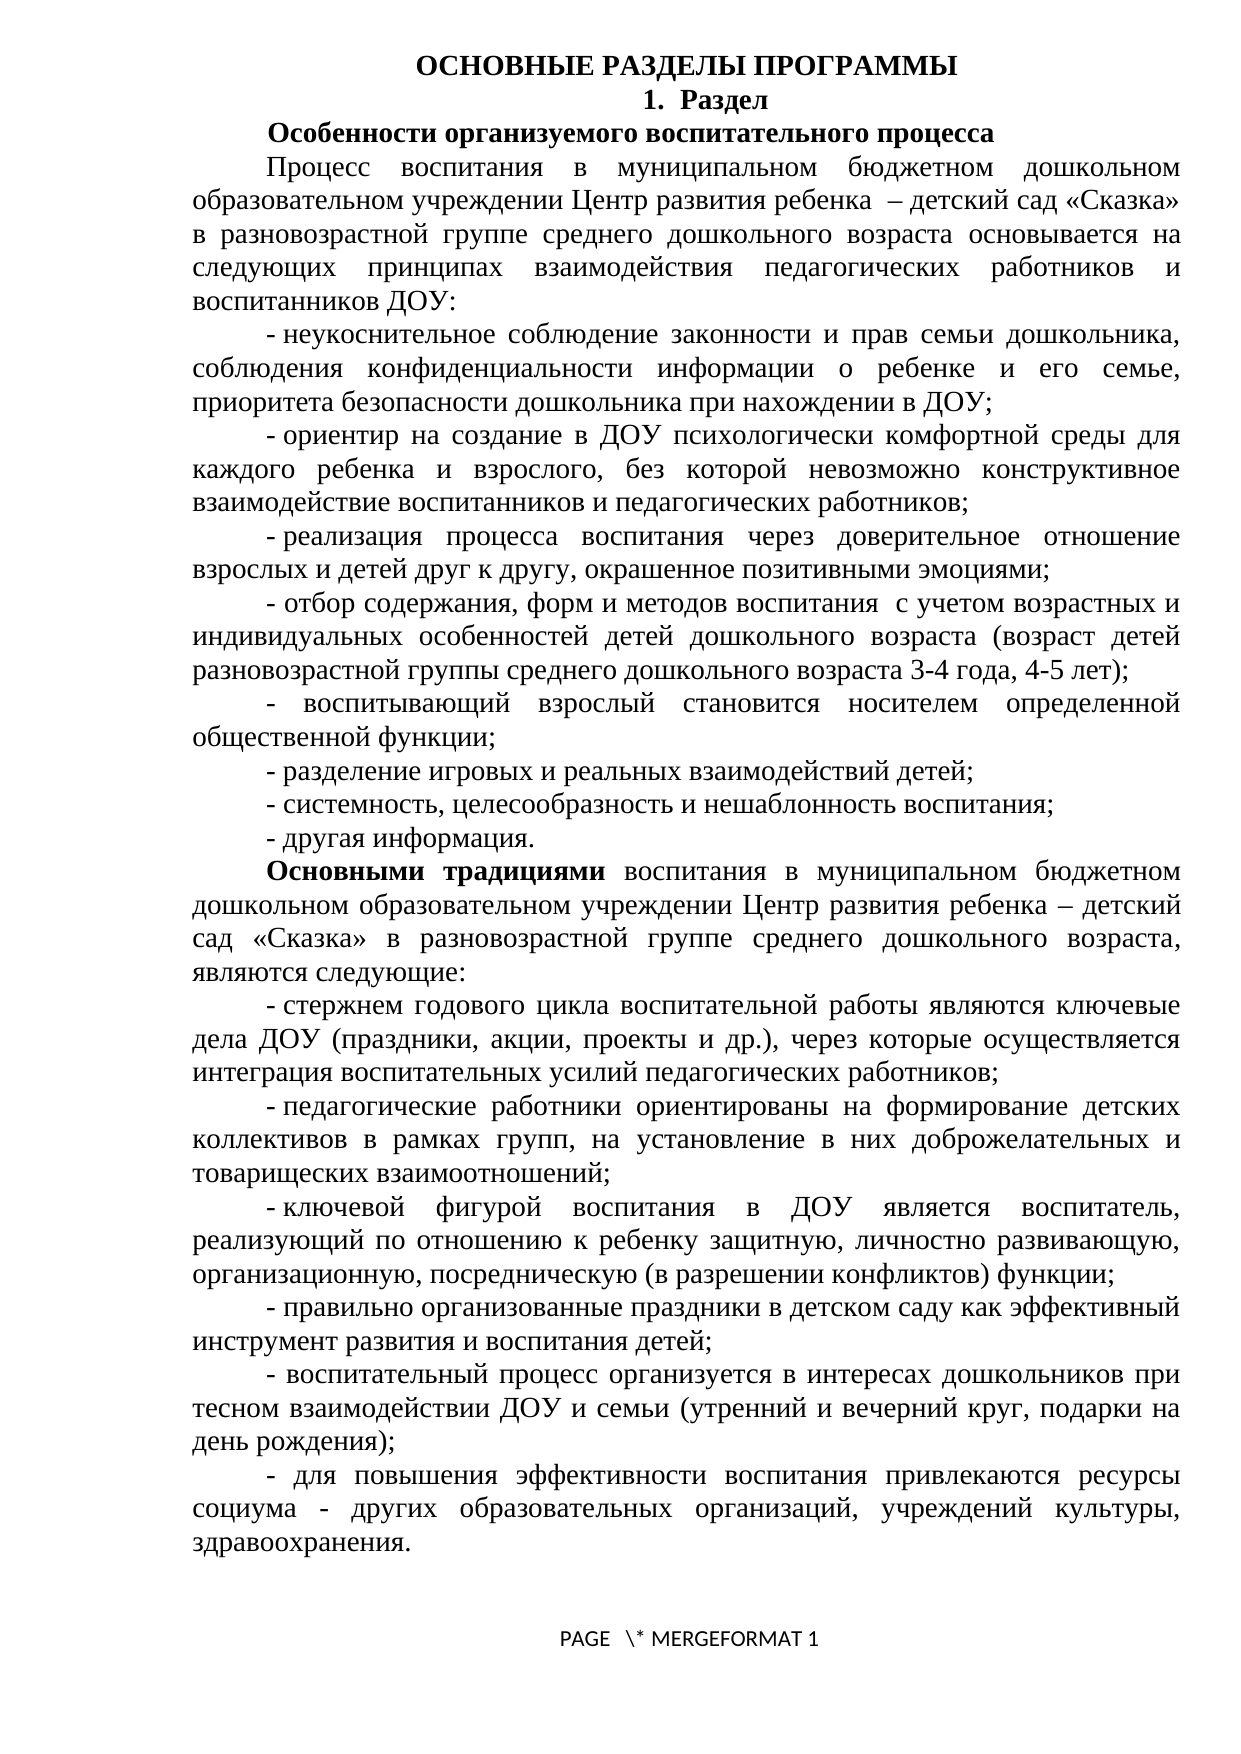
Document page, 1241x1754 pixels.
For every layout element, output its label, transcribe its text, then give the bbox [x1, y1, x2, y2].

text ОСНОВНЫЕ РАЗДЕЛЫ ПРОГРАММЫ [192, 48, 1181, 82]
text - реализация процесса воспитания через доверительное отношение взрослых и детей друг к другу, окрашенное позитивными эмоциями; [192, 518, 1181, 585]
text - правильно организованные праздники в детском саду как эффективный инструмент развития и воспитания детей; [192, 1289, 1181, 1356]
text - ориентир на создание в ДОУ психологически комфортной среды для каждого ребенка и взрослого, без которой невозможно конструктивное взаимодействие воспитанников и педагогических работников; [192, 417, 1181, 518]
list Особенности организуемого воспитательного процесса [267, 115, 1181, 149]
list Раздел [229, 82, 1181, 115]
text - педагогические работники ориентированы на формирование детских коллективов в рамках групп, на установление в них доброжелательных и товарищеских взаимоотношений; [192, 1088, 1181, 1189]
text - отбор содержания, форм и методов воспитания с учетом возрастных и индивидуальных особенностей детей дошкольного возраста (возраст детей разновозрастной группы среднего дошкольного возраста 3-4 года, 4-5 лет); [192, 585, 1181, 686]
text - другая информация. [192, 820, 1181, 853]
text - воспитывающий взрослый становится носителем определенной общественной функции; [192, 686, 1181, 753]
text - системность, целесообразность и нешаблонность воспитания; [192, 786, 1181, 820]
text - для повышения эффективности воспитания привлекаются ресурсы социума - других образовательных организаций, учреждений культуры, здравоохранения. [192, 1457, 1181, 1558]
text - стержнем годового цикла воспитательной работы являются ключевые дела ДОУ (праздники, акции, проекты и др.), через которые осуществляется интеграция воспитательных усилий педагогических работников; [192, 987, 1181, 1088]
text - разделение игровых и реальных взаимодействий детей; [192, 753, 1181, 786]
text Процесс воспитания в муниципальном бюджетном дошкольном образовательном учреждении Центр развития ребенка – детский сад «Сказка» в разновозрастной группе среднего дошкольного возраста основывается на следующих принципах взаимодействия педагогических работников и воспитанников ДОУ: [192, 149, 1181, 317]
text - воспитательный процесс организуется в интересах дошкольников при тесном взаимодействии ДОУ и семьи (утренний и вечерний круг, подарки на день рождения); [192, 1356, 1181, 1457]
text - ключевой фигурой воспитания в ДОУ является воспитатель, реализующий по отношению к ребенку защитную, личностно развивающую, организационную, посредническую (в разрешении конфликтов) функции; [192, 1189, 1181, 1289]
text Основными традициями воспитания в муниципальном бюджетном дошкольном образовательном учреждении Центр развития ребенка – детский сад «Сказка» в разновозрастной группе среднего дошкольного возраста, являются следующие: [192, 853, 1181, 987]
text - неукоснительное соблюдение законности и прав семьи дошкольника, соблюдения конфиденциальности информации о ребенке и его семье, приоритета безопасности дошкольника при нахождении в ДОУ; [192, 317, 1181, 417]
